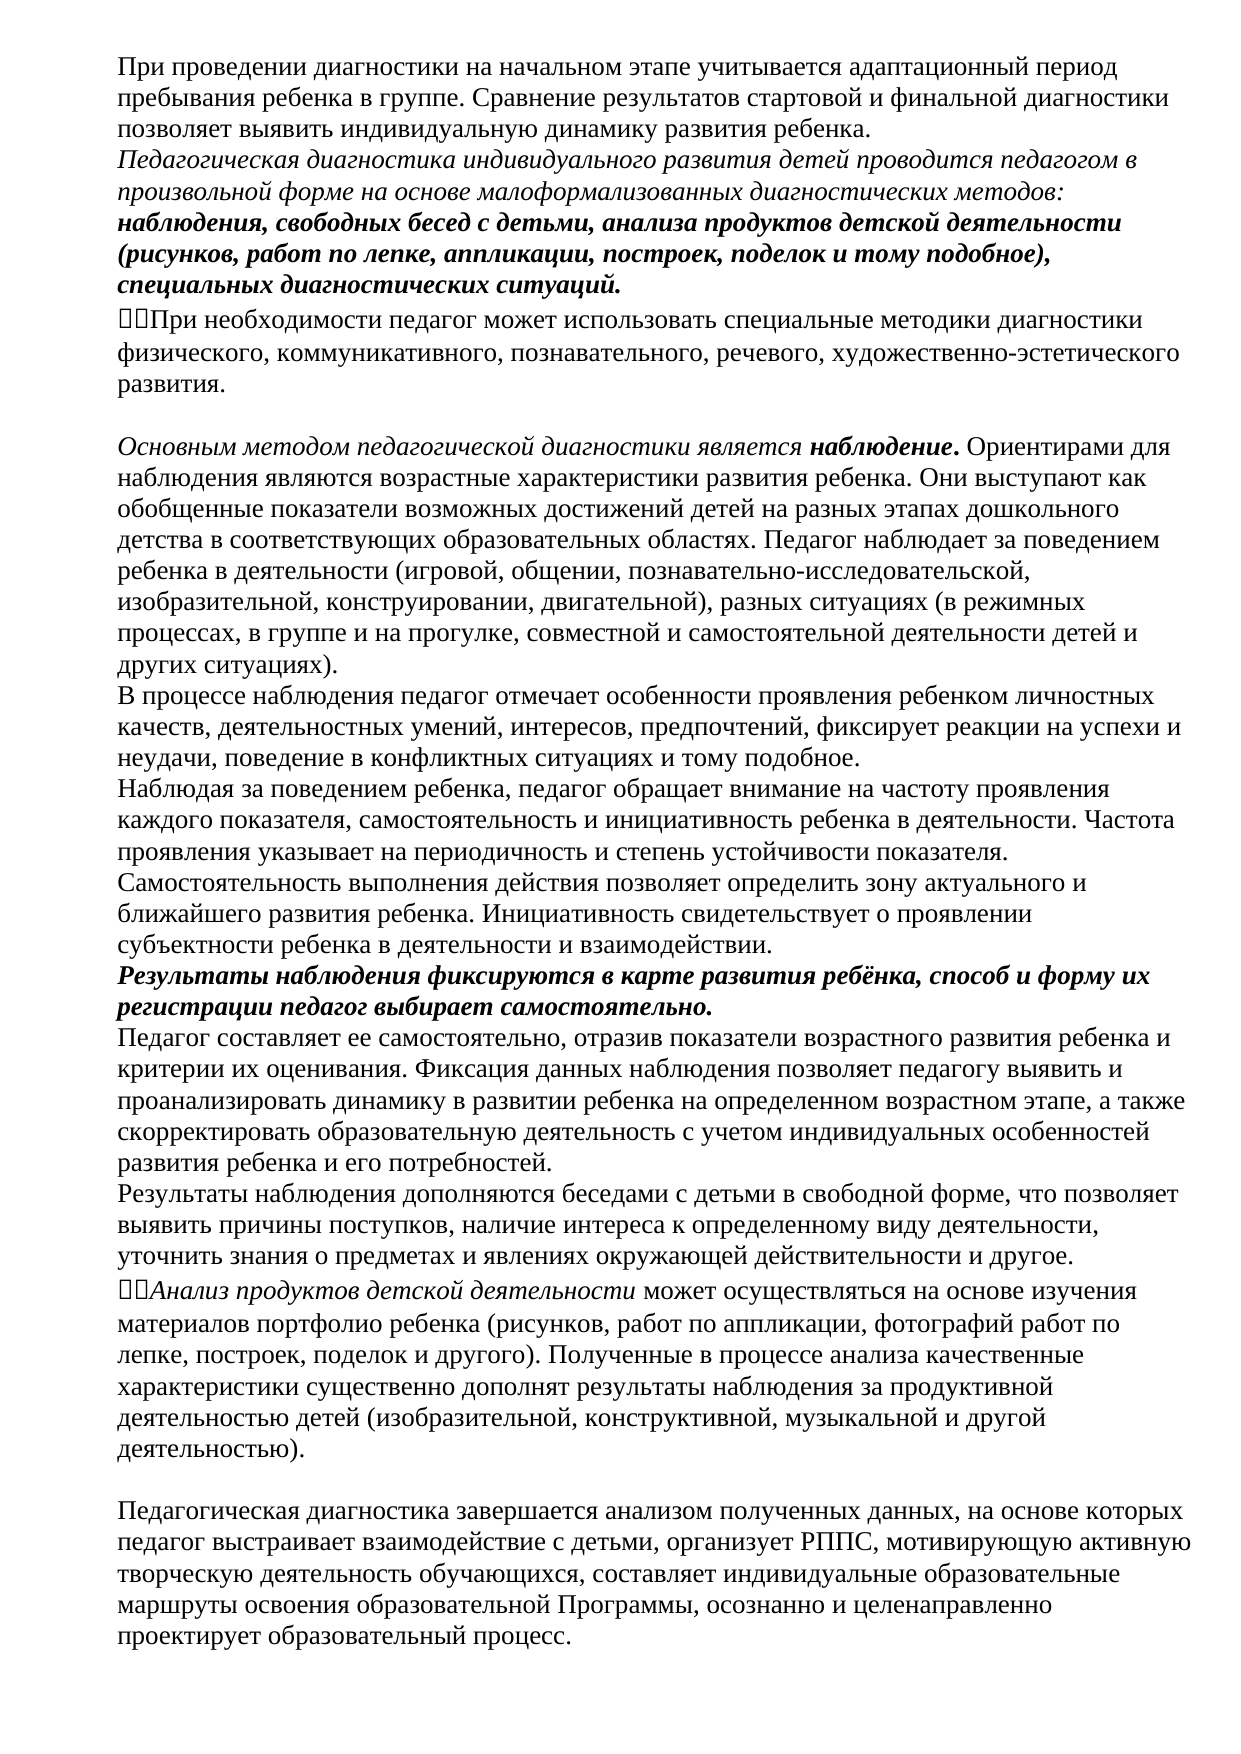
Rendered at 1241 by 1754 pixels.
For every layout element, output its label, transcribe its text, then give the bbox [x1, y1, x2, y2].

text Результаты наблюдения фиксируются в карте развития ребёнка, способ и форму их регистрации педагог выбирает самостоятельно. [117, 959, 1196, 1021]
text При проведении диагностики на начальном этапе учитывается адаптационный период пребывания ребенка в группе. Сравнение результатов стартовой и финальной диагностики позволяет выявить индивидуальную динамику развития ребенка. [117, 50, 1196, 144]
text Основным методом педагогической диагностики является наблюдение. Ориентирами для наблюдения являются возрастные характеристики развития ребенка. Они выступают как обобщенные показатели возможных достижений детей на разных этапах дошкольного детства в соответствующих образовательных областях. Педагог наблюдает за поведением ребенка в деятельности (игровой, общении, познавательно-исследовательской, изобразительной, конструировании, двигательной), разных ситуациях (в режимных процессах, в группе и на прогулке, совместной и самостоятельной деятельности детей и других ситуациях). [117, 430, 1196, 679]
text Педагогическая диагностика завершается анализом полученных данных, на основе которых педагог выстраивает взаимодействие с детьми, организует РППС, мотивирующую активную творческую деятельность обучающихся, составляет индивидуальные образовательные маршруты освоения образовательной Программы, осознанно и целенаправленно проектирует образовательный процесс. [117, 1494, 1196, 1650]
text В процессе наблюдения педагог отмечает особенности проявления ребенком личностных качеств, деятельностных умений, интересов, предпочтений, фиксирует реакции на успехи и неудачи, поведение в конфликтных ситуациях и тому подобное. [117, 679, 1196, 772]
text Педагог составляет ее самостоятельно, отразив показатели возрастного развития ребенка и критерии их оценивания. Фиксация данных наблюдения позволяет педагогу выявить и проанализировать динамику в развитии ребенка на определенном возрастном этапе, а также скорректировать образовательную деятельность с учетом индивидуальных особенностей развития ребенка и его потребностей. [117, 1021, 1196, 1177]
text Наблюдая за поведением ребенка, педагог обращает внимание на частоту проявления каждого показателя, самостоятельность и инициативность ребенка в деятельности. Частота проявления указывает на периодичность и степень устойчивости показателя. Самостоятельность выполнения действия позволяет определить зону актуального и ближайшего развития ребенка. Инициативность свидетельствует о проявлении субъектности ребенка в деятельности и взаимодействии. [117, 772, 1196, 959]
text Педагогическая диагностика индивидуального развития детей проводится педагогом в произвольной форме на основе малоформализованных диагностических методов: наблюдения, свободных бесед с детьми, анализа продуктов детской деятельности (рисунков, работ по лепке, аппликации, построек, поделок и тому подобное), специальных диагностических ситуаций. [117, 144, 1196, 299]
text При необходимости педагог может использовать специальные методики диагностики физического, коммуникативного, познавательного, речевого, художественно-эстетического развития. [117, 299, 1196, 398]
text Результаты наблюдения дополняются беседами с детьми в свободной форме, что позволяет выявить причины поступков, наличие интереса к определенному виду деятельности, уточнить знания о предметах и явлениях окружающей действительности и другое. [117, 1177, 1196, 1271]
text Анализ продуктов детской деятельности может осуществляться на основе изучения материалов портфолио ребенка (рисунков, работ по аппликации, фотографий работ по лепке, построек, поделок и другого). Полученные в процессе анализа качественные характеристики существенно дополнят результаты наблюдения за продуктивной деятельностью детей (изобразительной, конструктивной, музыкальной и другой деятельностью). [117, 1271, 1196, 1463]
